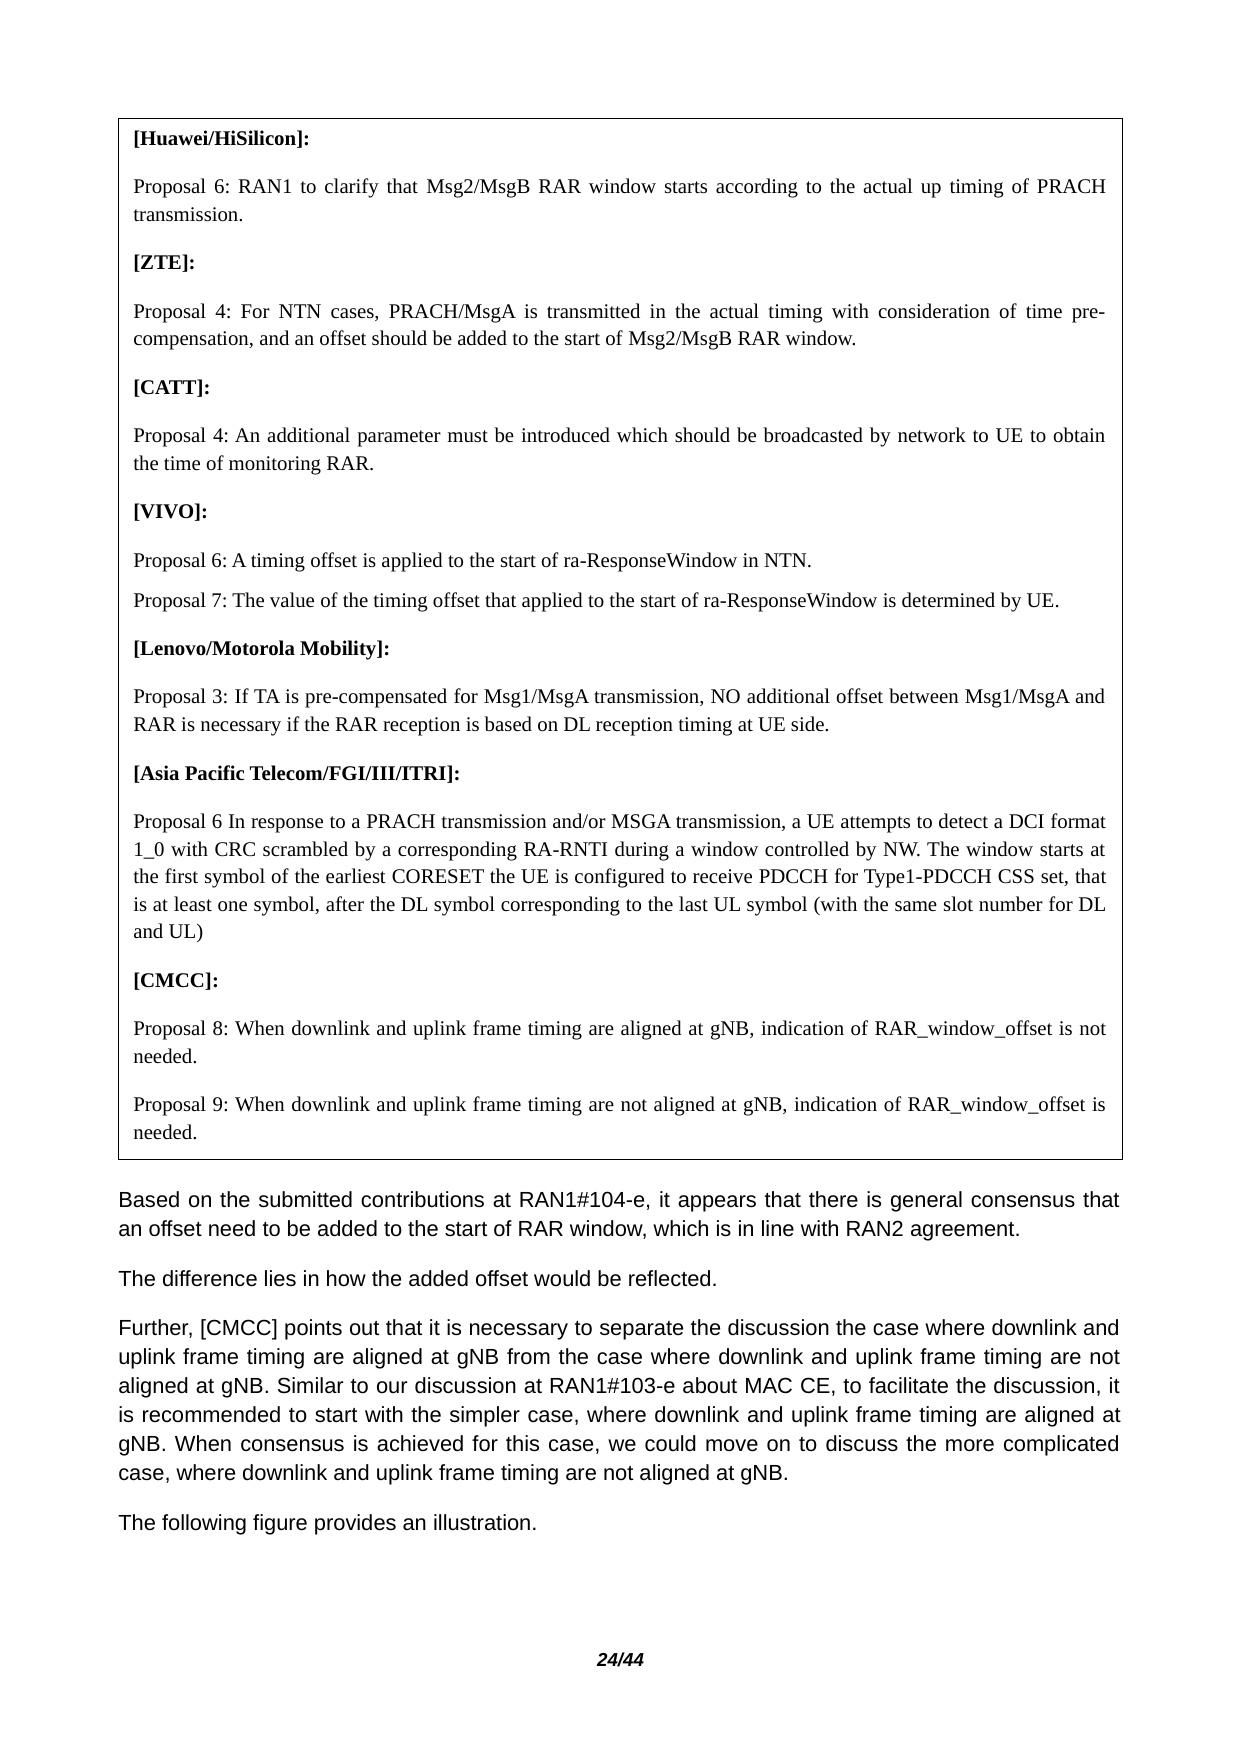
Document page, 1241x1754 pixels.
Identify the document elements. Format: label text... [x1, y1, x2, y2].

text The following figure provides an illustration. [118, 1510, 1122, 1535]
text The difference lies in how the added offset would be reflected. [118, 1266, 1122, 1291]
text Further, [CMCC] points out that it is necessary to separate the discussion the case where downlink and uplink frame timing are aligned at gNB from the case where downlink and uplink frame timing are not aligned at gNB. Similar to our discussion at RAN1#103-e about MAC CE, to facilitate the discussion, it is recommended to start with the simpler case, where downlink and uplink frame timing are aligned at gNB. When consensus is achieved for this case, we could move on to discuss the more complicated case, where downlink and uplink frame timing are not aligned at gNB. [118, 1315, 1122, 1485]
text Based on the submitted contributions at RAN1#104-e, it appears that there is general consensus that an offset need to be added to the start of RAR window, which is in line with RAN2 agreement. [118, 1187, 1122, 1241]
